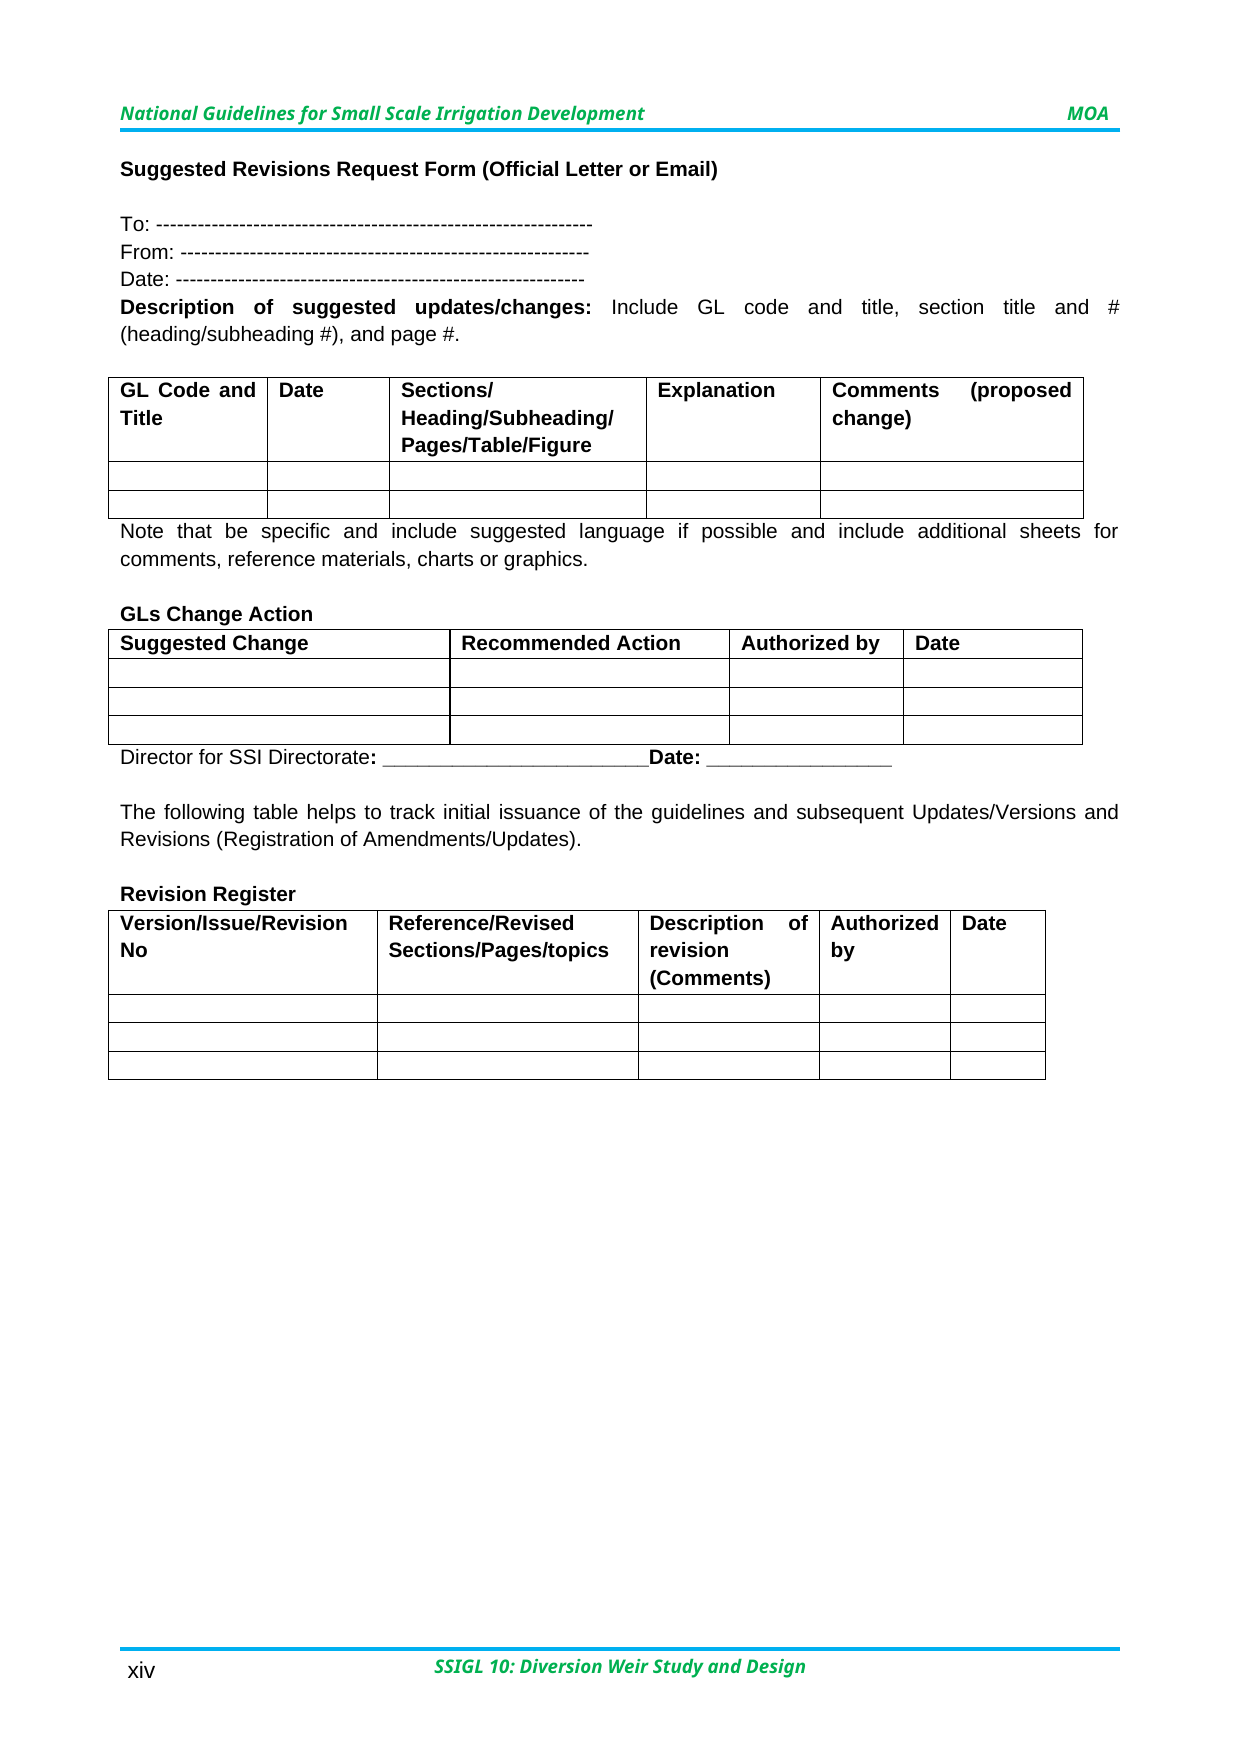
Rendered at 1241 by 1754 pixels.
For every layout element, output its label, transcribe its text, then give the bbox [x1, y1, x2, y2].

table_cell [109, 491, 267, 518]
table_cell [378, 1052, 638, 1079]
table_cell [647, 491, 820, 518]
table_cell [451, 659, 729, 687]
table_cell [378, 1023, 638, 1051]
text Suggested Revisions Request Form (Official Letter or Email) [120, 157, 1120, 181]
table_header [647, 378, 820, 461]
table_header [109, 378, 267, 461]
text From: ----------------------------------------------------------- [120, 240, 1120, 264]
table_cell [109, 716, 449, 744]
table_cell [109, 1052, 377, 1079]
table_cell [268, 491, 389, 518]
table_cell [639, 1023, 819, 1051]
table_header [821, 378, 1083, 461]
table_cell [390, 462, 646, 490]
text Revision Register [120, 882, 1120, 906]
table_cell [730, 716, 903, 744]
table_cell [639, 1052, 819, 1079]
text GLs Change Action [120, 602, 1120, 626]
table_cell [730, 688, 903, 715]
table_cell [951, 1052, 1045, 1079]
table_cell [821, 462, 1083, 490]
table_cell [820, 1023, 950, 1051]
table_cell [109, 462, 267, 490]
text Date: ----------------------------------------------------------- [120, 267, 1120, 291]
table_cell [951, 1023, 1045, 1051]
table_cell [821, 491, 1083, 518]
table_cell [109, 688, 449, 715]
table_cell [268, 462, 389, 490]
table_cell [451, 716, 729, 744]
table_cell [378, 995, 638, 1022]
text Director for SSI Directorate: _______________________Date: ________________ [120, 745, 1120, 769]
text Note that be specific and include suggested language if possible and include additional sheets for comments, reference materials, charts or graphics. [120, 519, 1120, 571]
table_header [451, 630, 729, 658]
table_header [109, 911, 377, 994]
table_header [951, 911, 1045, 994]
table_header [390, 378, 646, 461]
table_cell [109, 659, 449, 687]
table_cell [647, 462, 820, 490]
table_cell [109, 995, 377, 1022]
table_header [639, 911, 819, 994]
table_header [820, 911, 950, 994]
text Description of suggested updates/changes: Include GL code and title, section title and # (heading/subheading #), and page #. [120, 295, 1120, 346]
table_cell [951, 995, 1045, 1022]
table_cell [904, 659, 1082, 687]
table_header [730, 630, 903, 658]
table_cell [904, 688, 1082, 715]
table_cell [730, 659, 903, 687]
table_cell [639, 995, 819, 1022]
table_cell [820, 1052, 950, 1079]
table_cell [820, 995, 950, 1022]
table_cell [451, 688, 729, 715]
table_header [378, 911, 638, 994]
text To: --------------------------------------------------------------- [120, 212, 1120, 236]
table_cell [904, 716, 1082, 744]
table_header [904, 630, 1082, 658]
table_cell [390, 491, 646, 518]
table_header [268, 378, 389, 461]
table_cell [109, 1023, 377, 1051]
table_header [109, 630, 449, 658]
text The following table helps to track initial issuance of the guidelines and subsequent Updates/Versions and Revisions (Registration of Amendments/Updates). [120, 800, 1120, 851]
